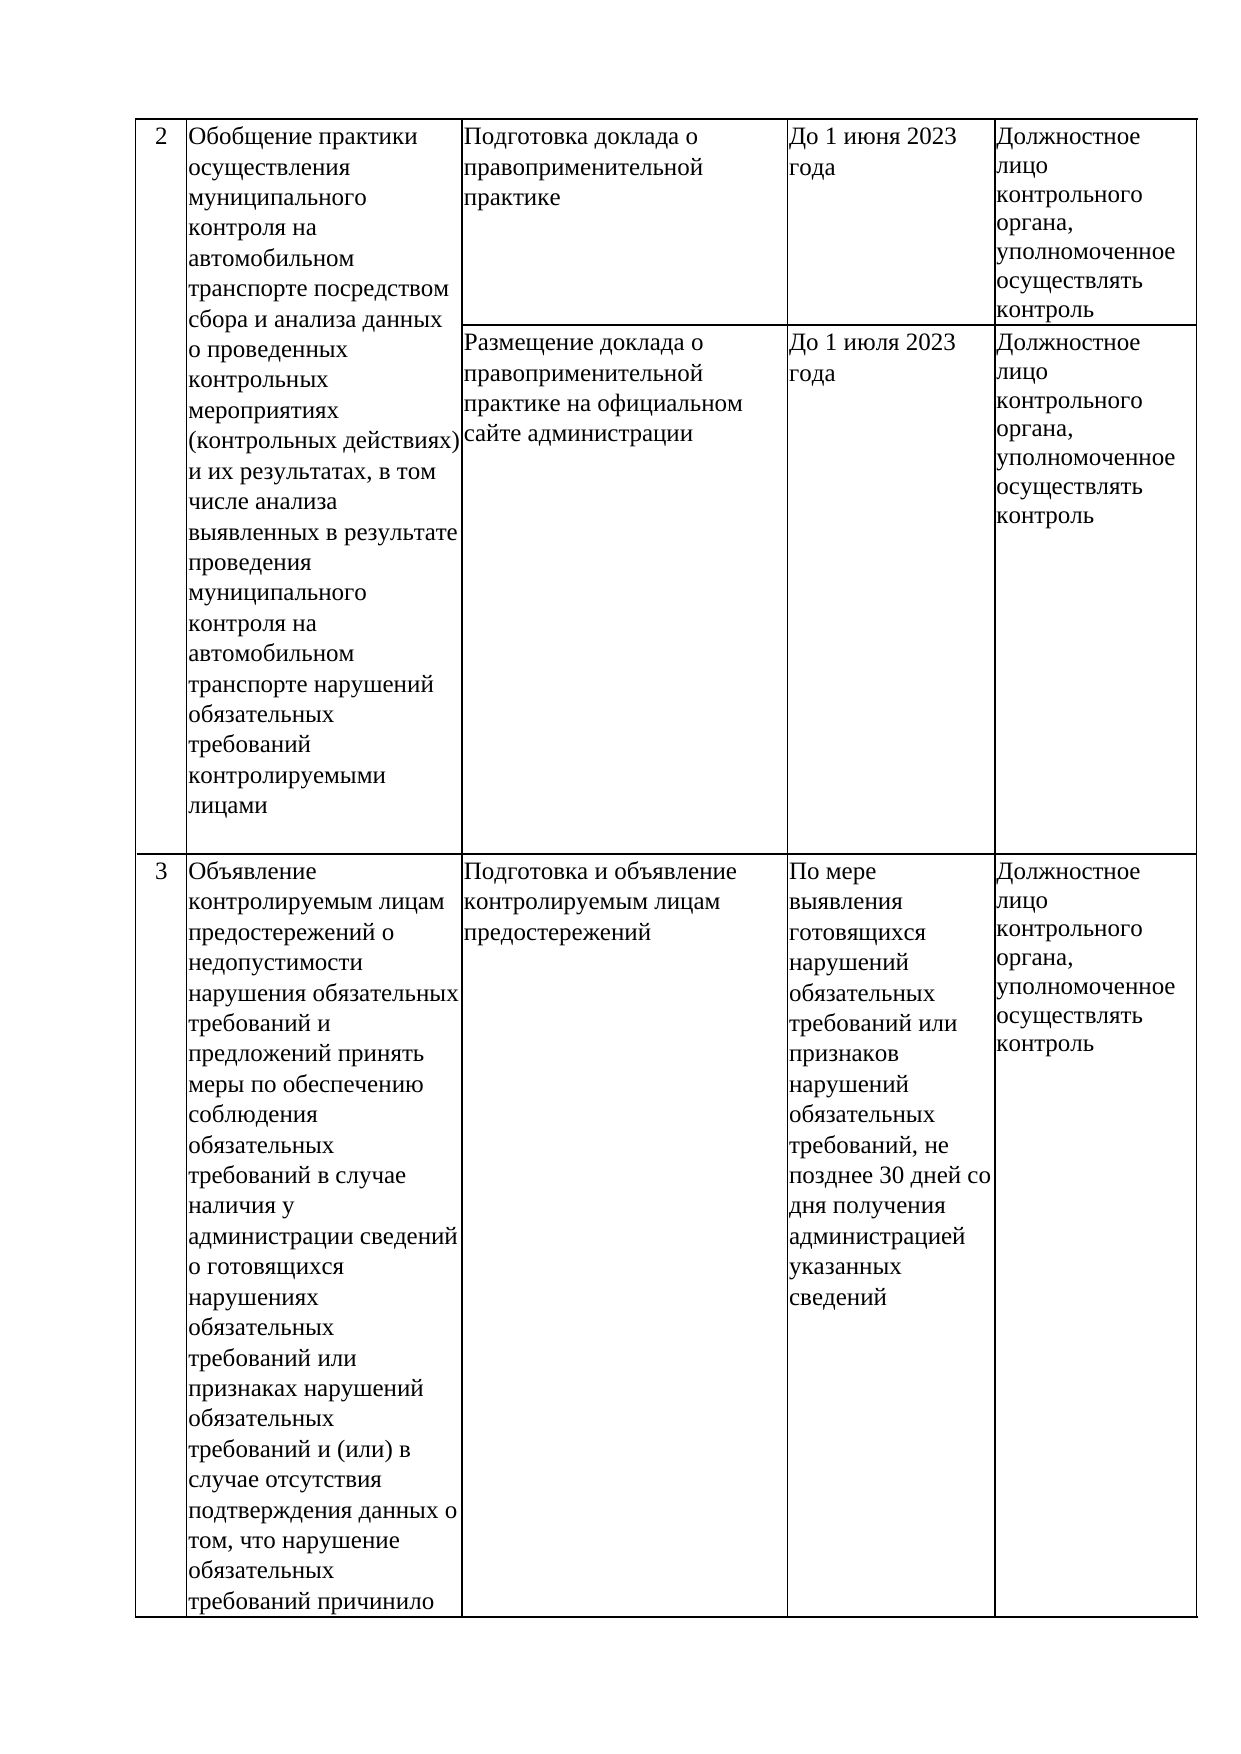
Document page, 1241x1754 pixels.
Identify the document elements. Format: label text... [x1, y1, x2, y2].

table_cell До 1 июня 2023 года [788, 120, 994, 324]
table_cell Обобщение практики осуществления муниципального контроля на автомобильном транспорте посредством сбора и анализа данных о проведенных контрольных мероприятиях (контрольных действиях) и их результатах, в том числе анализа выявленных в результате проведения муниципального контроля на автомобильном транспорте нарушений обязательных требований контролируемыми лицами [187, 120, 461, 853]
table_cell 3 [136, 854, 186, 1616]
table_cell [788, 855, 994, 1616]
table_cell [187, 855, 461, 1616]
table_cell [996, 120, 1196, 324]
table_cell Подготовка доклада о правоприменительной практике [463, 120, 787, 324]
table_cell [996, 855, 1196, 1616]
table_cell До 1 июля 2023 года [788, 326, 994, 853]
table_cell Размещение доклада о правоприменительной практике на официальном сайте администрации [463, 326, 787, 853]
table_cell 2 [136, 120, 186, 853]
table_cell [463, 855, 787, 1616]
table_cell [996, 326, 1196, 853]
